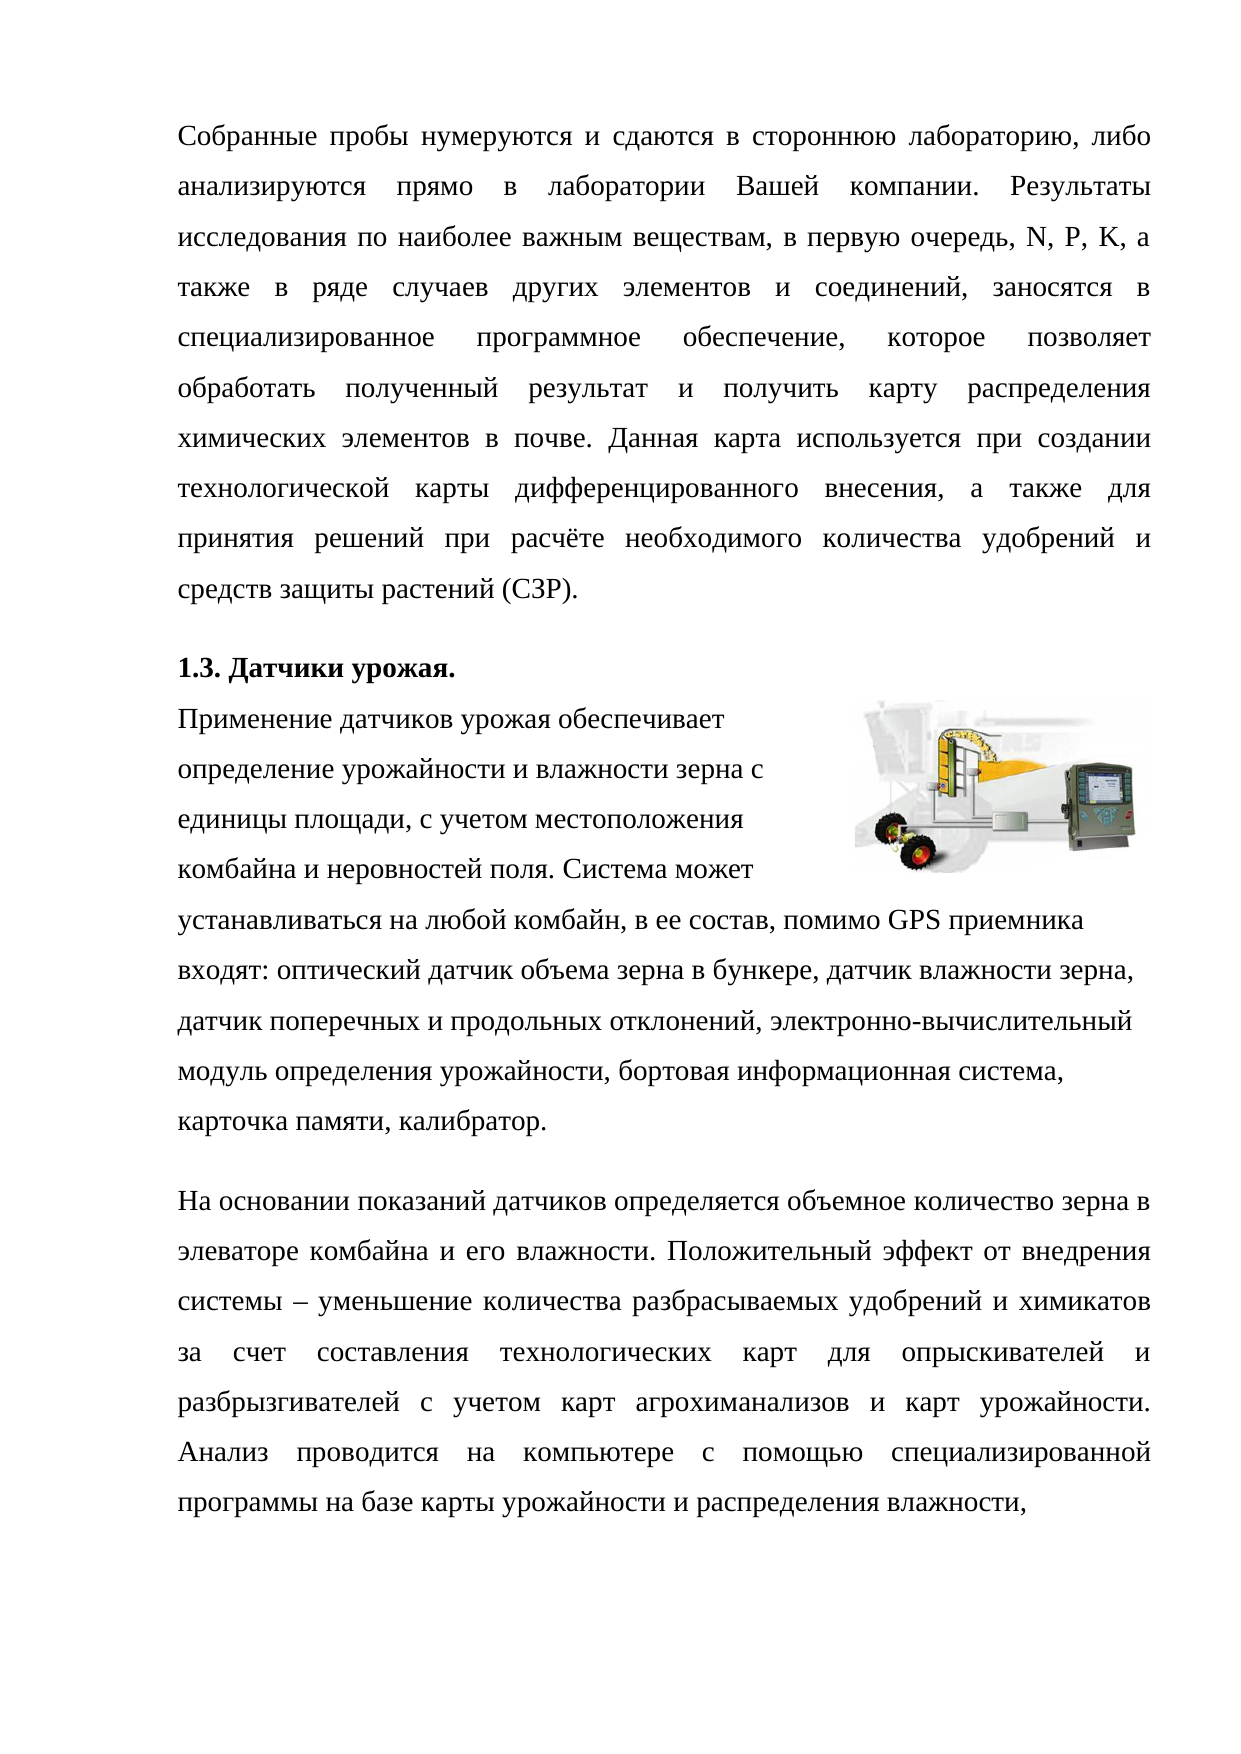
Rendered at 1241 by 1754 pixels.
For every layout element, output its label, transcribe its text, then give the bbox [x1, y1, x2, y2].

text На основании показаний датчиков определяется объемное количество зерна в элеваторе комбайна и его влажности. Положительный эффект от внедрения системы – уменьшение количества разбрасываемых удобрений и химикатов за счет составления технологических карт для опрыскивателей и разбрызгивателей с учетом карт агрохиманализов и карт урожайности. Анализ проводится на компьютере с помощью специализированной программы на базе карты урожайности и распределения влажности, [177, 1183, 1152, 1518]
text Собранные пробы нумеруются и сдаются в стороннюю лабораторию, либо анализируются прямо в лаборатории Вашей компании. Результаты исследования по наиболее важным веществам, в первую очередь, N, P, K, а также в ряде случаев других элементов и соединений, заносятся в специализированное программное обеспечение, которое позволяет обработать полученный результат и получить карту распределения химических элементов в почве. Данная карта используется при создании технологической карты дифференцированного внесения, а также для принятия решений при расчёте необходимого количества удобрений и средств защиты растений (СЗР). [177, 118, 1152, 604]
picture [854, 700, 1152, 873]
text 1.3. Датчики урожая. Применение датчиков урожая обеспечивает определение урожайности и влажности зерна с единицы площади, с учетом местоположения комбайна и неровностей поля. Система может устанавливаться на любой комбайн, в ее состав, помимо GPS приемника входят: оптический датчик объема зерна в бункере, датчик влажности зерна, датчик поперечных и продольных отклонений, электронно-вычислительный модуль определения урожайности, бортовая информационная система, карточка памяти, калибратор. [177, 650, 1152, 1137]
